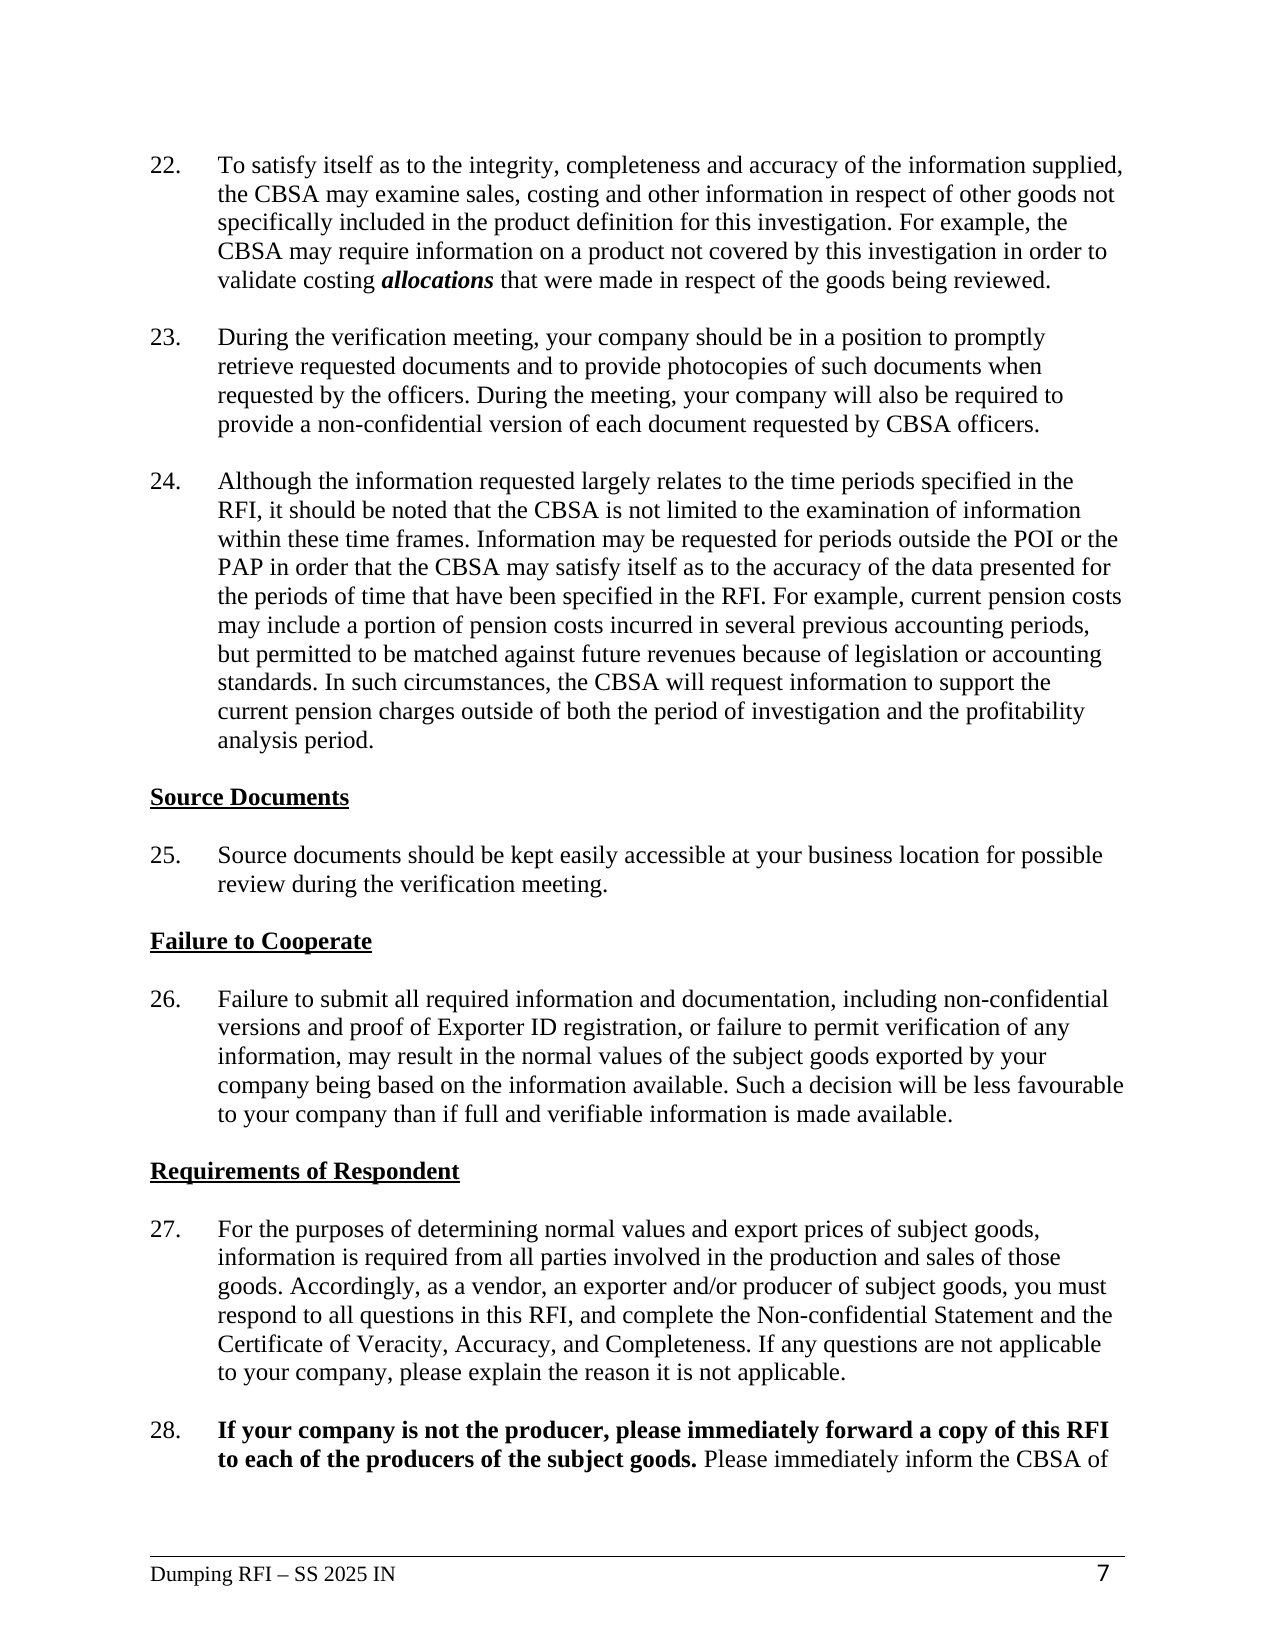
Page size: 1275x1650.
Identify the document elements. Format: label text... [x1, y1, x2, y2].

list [150, 1415, 1125, 1472]
list Failure to submit all required information and documentation, including non-confidential versions and proof of Exporter ID registration, or failure to permit verification of any information, may result in the normal values of the subject goods exported by your company being based on the information available. Such a decision will be less favourable to your company than if full and verifiable information is made available. [150, 984, 1125, 1127]
list Source documents should be kept easily accessible at your business location for possible review during the verification meeting. [150, 840, 1125, 897]
list During the verification meeting, your company should be in a position to promptly retrieve requested documents and to provide photocopies of such documents when requested by the officers. During the meeting, your company will also be required to provide a non-confidential version of each document requested by CBSA officers. [150, 322, 1125, 437]
list For the purposes of determining normal values and export prices of subject goods, information is required from all parties involved in the production and sales of those goods. Accordingly, as a vendor, an exporter and/or producer of subject goods, you must respond to all questions in this RFI, and complete the Non-confidential Statement and the Certificate of Veracity, Accuracy, and Completeness. If any questions are not applicable to your company, please explain the reason it is not applicable. [150, 1214, 1125, 1386]
subtitle Failure to Cooperate [150, 926, 1125, 955]
subtitle Source Documents [150, 782, 1125, 811]
subtitle Requirements of Respondent [150, 1156, 1125, 1185]
list To satisfy itself as to the integrity, completeness and accuracy of the information supplied, the CBSA may examine sales, costing and other information in respect of other goods not specifically included in the product definition for this investigation. For example, the CBSA may require information on a product not covered by this investigation in order to validate costing allocations that were made in respect of the goods being reviewed. [150, 150, 1125, 294]
list Although the information requested largely relates to the time periods specified in the RFI, it should be noted that the CBSA is not limited to the examination of information within these time frames. Information may be requested for periods outside the POI or the PAP in order that the CBSA may satisfy itself as to the accuracy of the data presented for the periods of time that have been specified in the RFI. For example, current pension costs may include a portion of pension costs incurred in several previous accounting periods, but permitted to be matched against future revenues because of legislation or accounting standards. In such circumstances, the CBSA will request information to support the current pension charges outside of both the period of investigation and the profitability analysis period. [150, 466, 1125, 754]
